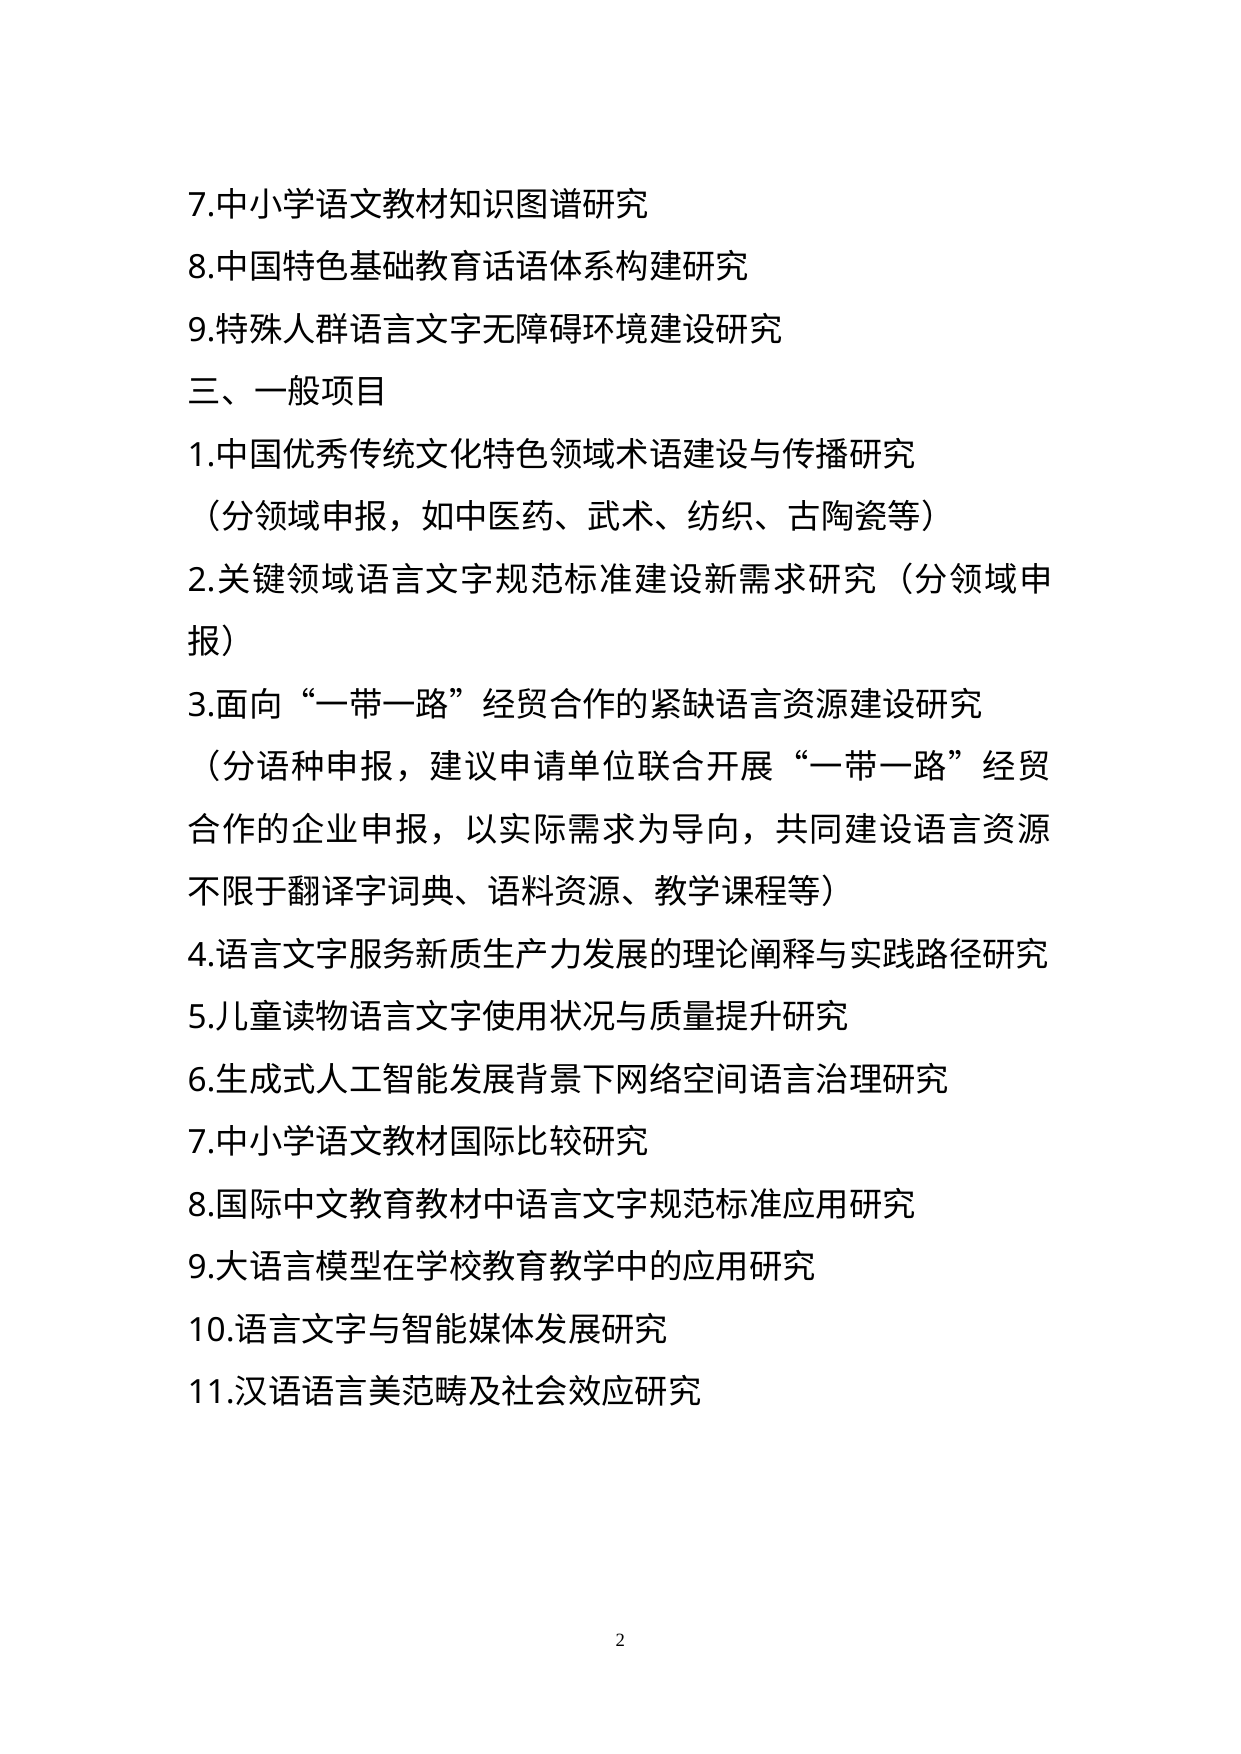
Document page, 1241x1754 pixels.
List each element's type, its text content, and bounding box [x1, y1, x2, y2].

text 9.大语言模型在学校教育教学中的应用研究 [187, 1229, 1053, 1291]
text 7.中小学语文教材知识图谱研究 [187, 166, 1053, 229]
text 9.特殊人群语言文字无障碍环境建设研究 [187, 291, 1053, 354]
text 5.儿童读物语言文字使用状况与质量提升研究 [187, 979, 1053, 1041]
text 三、一般项目 [187, 354, 1053, 416]
text 8.中国特色基础教育话语体系构建研究 [187, 229, 1053, 291]
text 11.汉语语言美范畴及社会效应研究 [187, 1354, 1053, 1416]
text 8.国际中文教育教材中语言文字规范标准应用研究 [187, 1166, 1053, 1229]
text 6.生成式人工智能发展背景下网络空间语言治理研究 [187, 1041, 1053, 1104]
text 3.面向“一带一路”经贸合作的紧缺语言资源建设研究 [187, 666, 1053, 729]
text 4.语言文字服务新质生产力发展的理论阐释与实践路径研究 [187, 916, 1053, 979]
text （分语种申报，建议申请单位联合开展“一带一路”经贸合作的企业申报，以实际需求为导向，共同建设语言资源，不限于翻译字词典、语料资源、教学课程等） [187, 729, 1053, 916]
text 7.中小学语文教材国际比较研究 [187, 1104, 1053, 1166]
text 1.中国优秀传统文化特色领域术语建设与传播研究 [187, 416, 1053, 479]
text 2.关键领域语言文字规范标准建设新需求研究（分领域申报） [187, 541, 1053, 666]
text 10.语言文字与智能媒体发展研究 [187, 1291, 1053, 1354]
text （分领域申报，如中医药、武术、纺织、古陶瓷等） [187, 479, 1053, 541]
